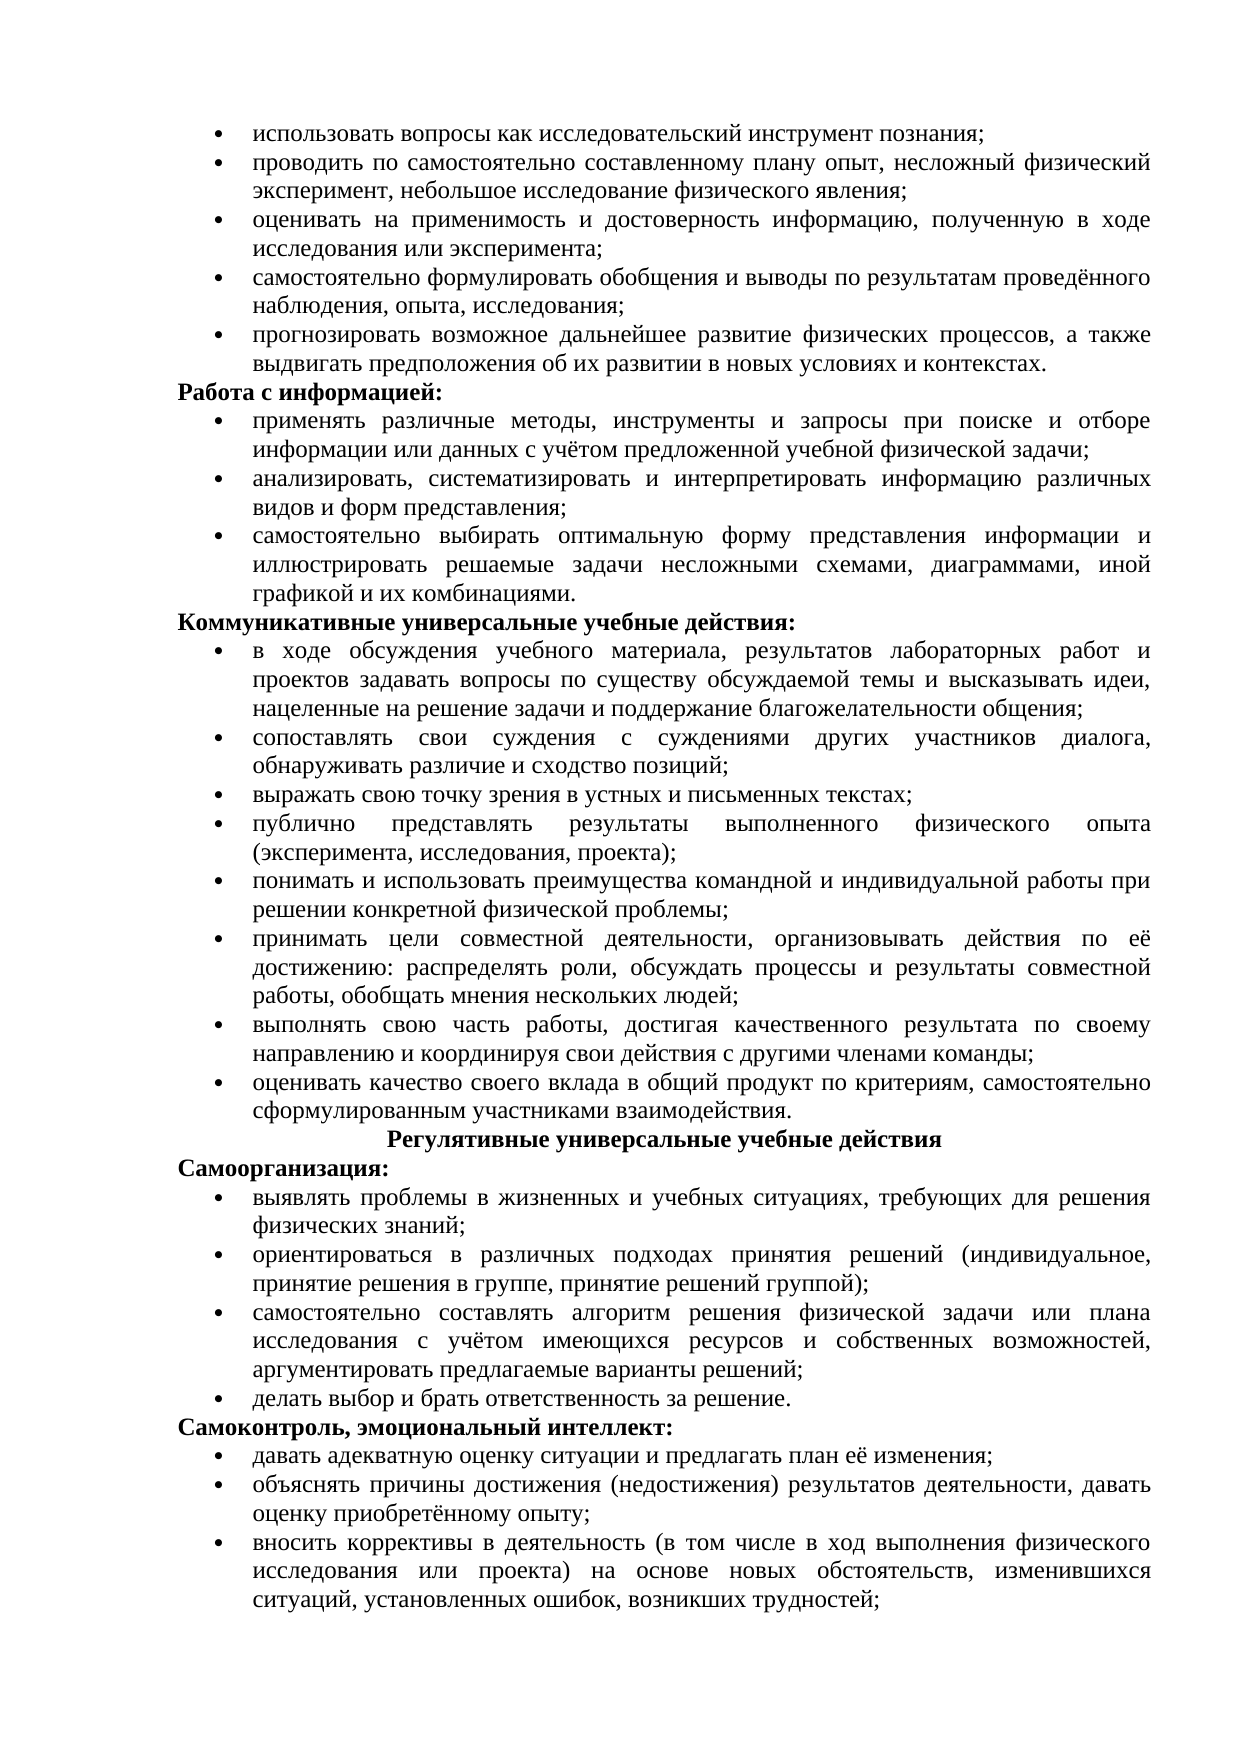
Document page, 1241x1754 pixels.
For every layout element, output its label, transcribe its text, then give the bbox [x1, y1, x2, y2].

list применять различные методы, инструменты и запросы при поиске и отборе информации или данных с учётом предложенной учебной физической задачи; [215, 406, 1152, 463]
list анализировать, систематизировать и интерпретировать информацию различных видов и форм представления; [215, 463, 1152, 521]
list ориентироваться в различных подходах принятия решений (индивидуальное, принятие решения в группе, принятие решений группой); [215, 1239, 1152, 1297]
list прогнозировать возможное дальнейшее развитие физических процессов, а также выдвигать предположения об их развитии в новых условиях и контекстах. [215, 319, 1152, 377]
text Самоконтроль, эмоциональный интеллект: [177, 1412, 1152, 1441]
list выражать свою точку зрения в устных и письменных текстах; [215, 779, 1152, 808]
text Самоорганизация: [177, 1153, 1152, 1182]
list объяснять причины достижения (недостижения) результатов деятельности, давать оценку приобретённому опыту; [215, 1469, 1152, 1527]
list давать адекватную оценку ситуации и предлагать план её изменения; [215, 1441, 1152, 1469]
list понимать и использовать преимущества командной и индивидуальной работы при решении конкретной физической проблемы; [215, 866, 1152, 923]
list проводить по самостоятельно составленному плану опыт, несложный физический эксперимент, небольшое исследование физического явления; [215, 147, 1152, 204]
list принимать цели совместной деятельности, организовывать действия по её достижению: распределять роли, обсуждать процессы и результаты совместной работы, обобщать мнения нескольких людей; [215, 923, 1152, 1009]
list выявлять проблемы в жизненных и учебных ситуациях, требующих для решения физических знаний; [215, 1182, 1152, 1239]
list оценивать качество своего вклада в общий продукт по критериям, самостоятельно сформулированным участниками взаимодействия. [215, 1067, 1152, 1124]
list оценивать на применимость и достоверность информацию, полученную в ходе исследования или эксперимента; [215, 204, 1152, 262]
list самостоятельно составлять алгоритм решения физической задачи или плана исследования с учётом имеющихся ресурсов и собственных возможностей, аргументировать предлагаемые варианты решений; [215, 1297, 1152, 1383]
text Коммуникативные универсальные учебные действия: [177, 607, 1152, 636]
list вносить коррективы в деятельность (в том числе в ход выполнения физического исследования или проекта) на основе новых обстоятельств, изменившихся ситуаций, установленных ошибок, возникших трудностей; [215, 1527, 1152, 1613]
list выполнять свою часть работы, достигая качественного результата по своему направлению и координируя свои действия с другими членами команды; [215, 1009, 1152, 1067]
list использовать вопросы как исследовательский инструмент познания; [215, 118, 1152, 147]
list самостоятельно выбирать оптимальную форму представления информации и иллюстрировать решаемые задачи несложными схемами, диаграммами, иной графикой и их комбинациями. [215, 521, 1152, 607]
list публично представлять результаты выполненного физического опыта (эксперимента, исследования, проекта); [215, 808, 1152, 866]
text Работа с информацией: [177, 377, 1152, 406]
list сопоставлять свои суждения с суждениями других участников диалога, обнаруживать различие и сходство позиций; [215, 722, 1152, 779]
list самостоятельно формулировать обобщения и выводы по результатам проведённого наблюдения, опыта, исследования; [215, 262, 1152, 319]
list делать выбор и брать ответственность за решение. [215, 1383, 1152, 1412]
list в ходе обсуждения учебного материала, результатов лабораторных работ и проектов задавать вопросы по существу обсуждаемой темы и высказывать идеи, нацеленные на решение задачи и поддержание благожелательности общения; [215, 636, 1152, 722]
text Регулятивные универсальные учебные действия [177, 1124, 1152, 1153]
